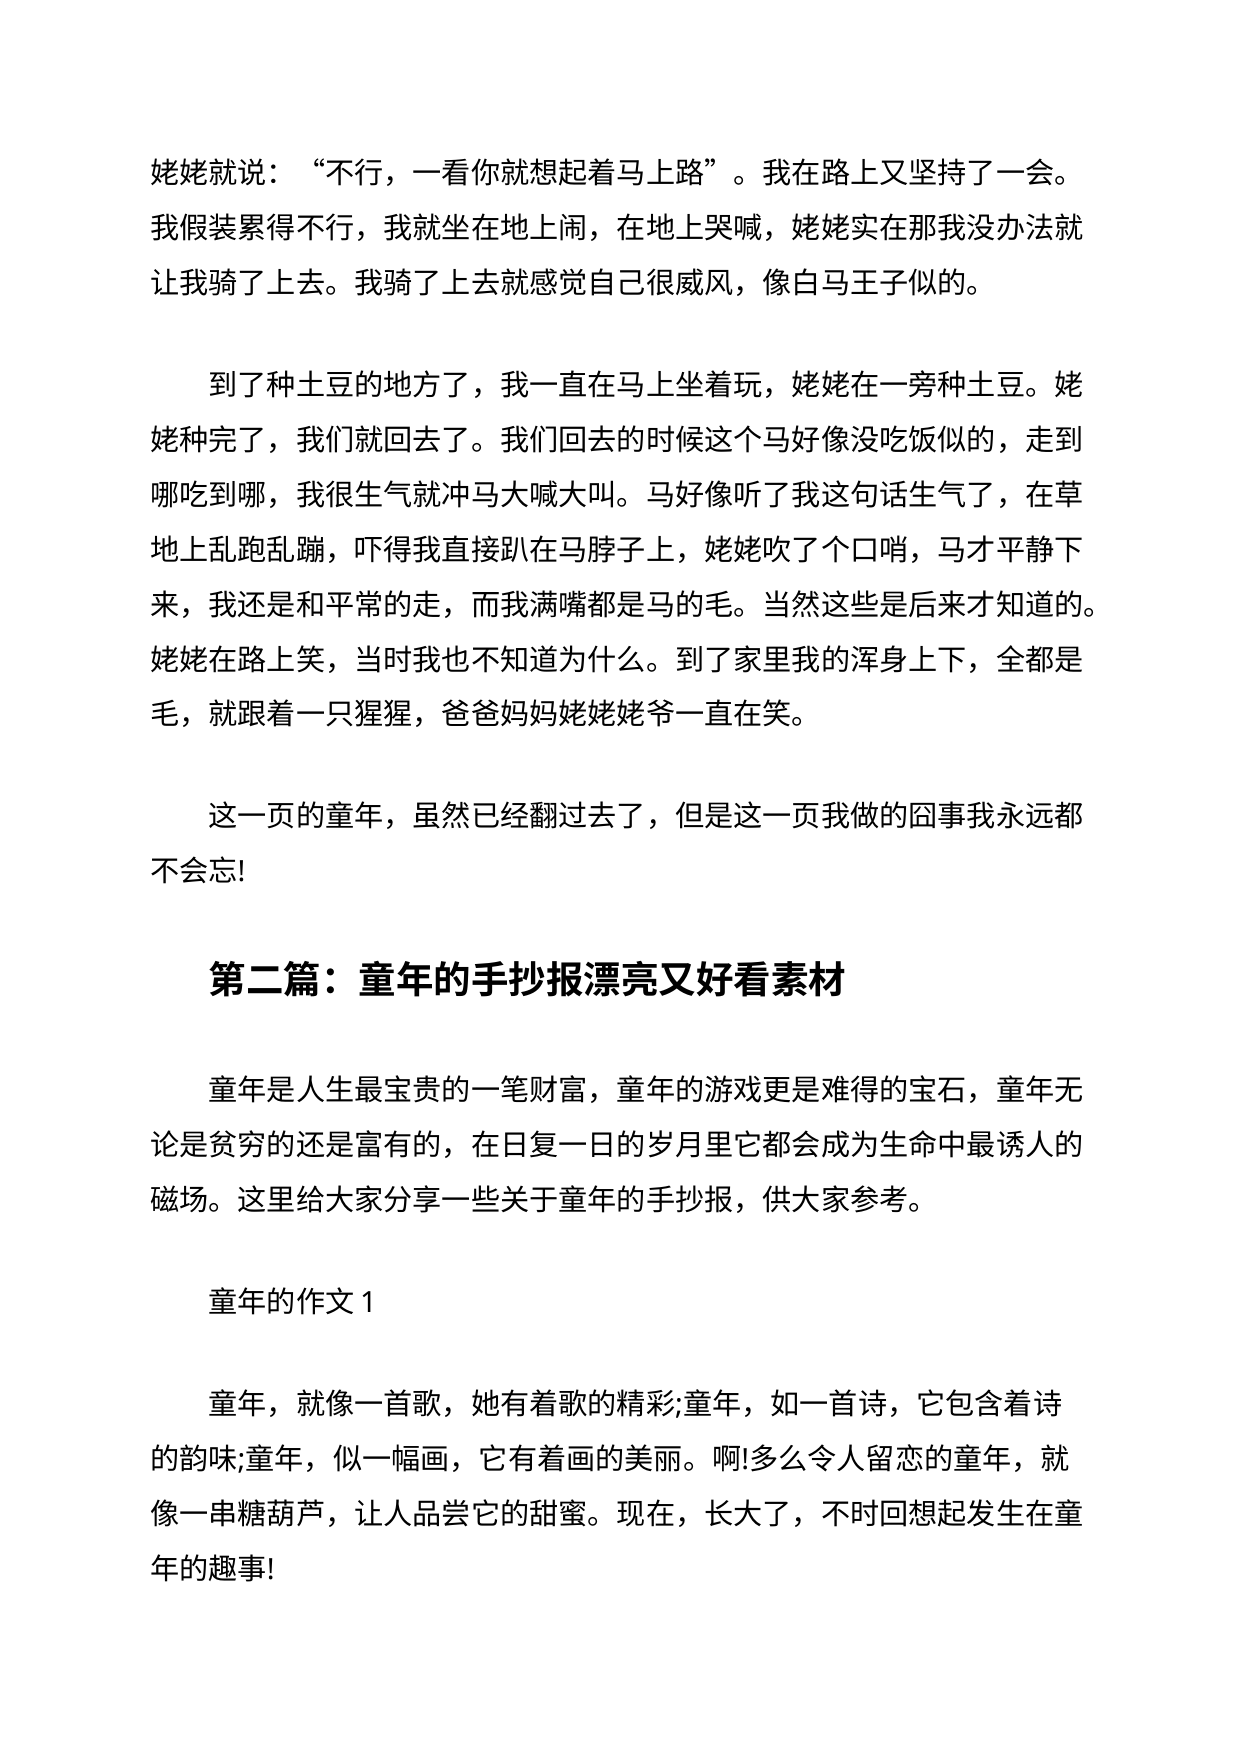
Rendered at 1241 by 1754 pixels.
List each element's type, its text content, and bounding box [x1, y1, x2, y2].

text 第二篇：童年的手抄报漂亮又好看素材 [150, 949, 1090, 1004]
text 童年是人生最宝贵的一笔财富，童年的游戏更是难得的宝石，童年无论是贫穷的还是富有的，在日复一日的岁月里它都会成为生命中最诱人的磁场。这里给大家分享一些关于童年的手抄报，供大家参考。 [150, 1067, 1090, 1219]
text 这一页的童年，虽然已经翻过去了，但是这一页我做的囧事我永远都不会忘! [150, 793, 1090, 890]
text 到了种土豆的地方了，我一直在马上坐着玩，姥姥在一旁种土豆。姥姥种完了，我们就回去了。我们回去的时候这个马好像没吃饭似的，走到哪吃到哪，我很生气就冲马大喊大叫。马好像听了我这句话生气了，在草地上乱跑乱蹦，吓得我直接趴在马脖子上，姥姥吹了个口哨，马才平静下来，我还是和平常的走，而我满嘴都是马的毛。当然这些是后来才知道的。姥姥在路上笑，当时我也不知道为什么。到了家里我的浑身上下，全都是毛，就跟着一只猩猩，爸爸妈妈姥姥姥爷一直在笑。 [150, 362, 1090, 733]
text 童年的作文1 [150, 1278, 1090, 1321]
text 童年，就像一首歌，她有着歌的精彩;童年，如一首诗，它包含着诗的韵味;童年，似一幅画，它有着画的美丽。啊!多么令人留恋的童年，就像一串糖葫芦，让人品尝它的甜蜜。现在，长大了，不时回想起发生在童年的趣事! [150, 1381, 1090, 1588]
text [150, 150, 1090, 302]
